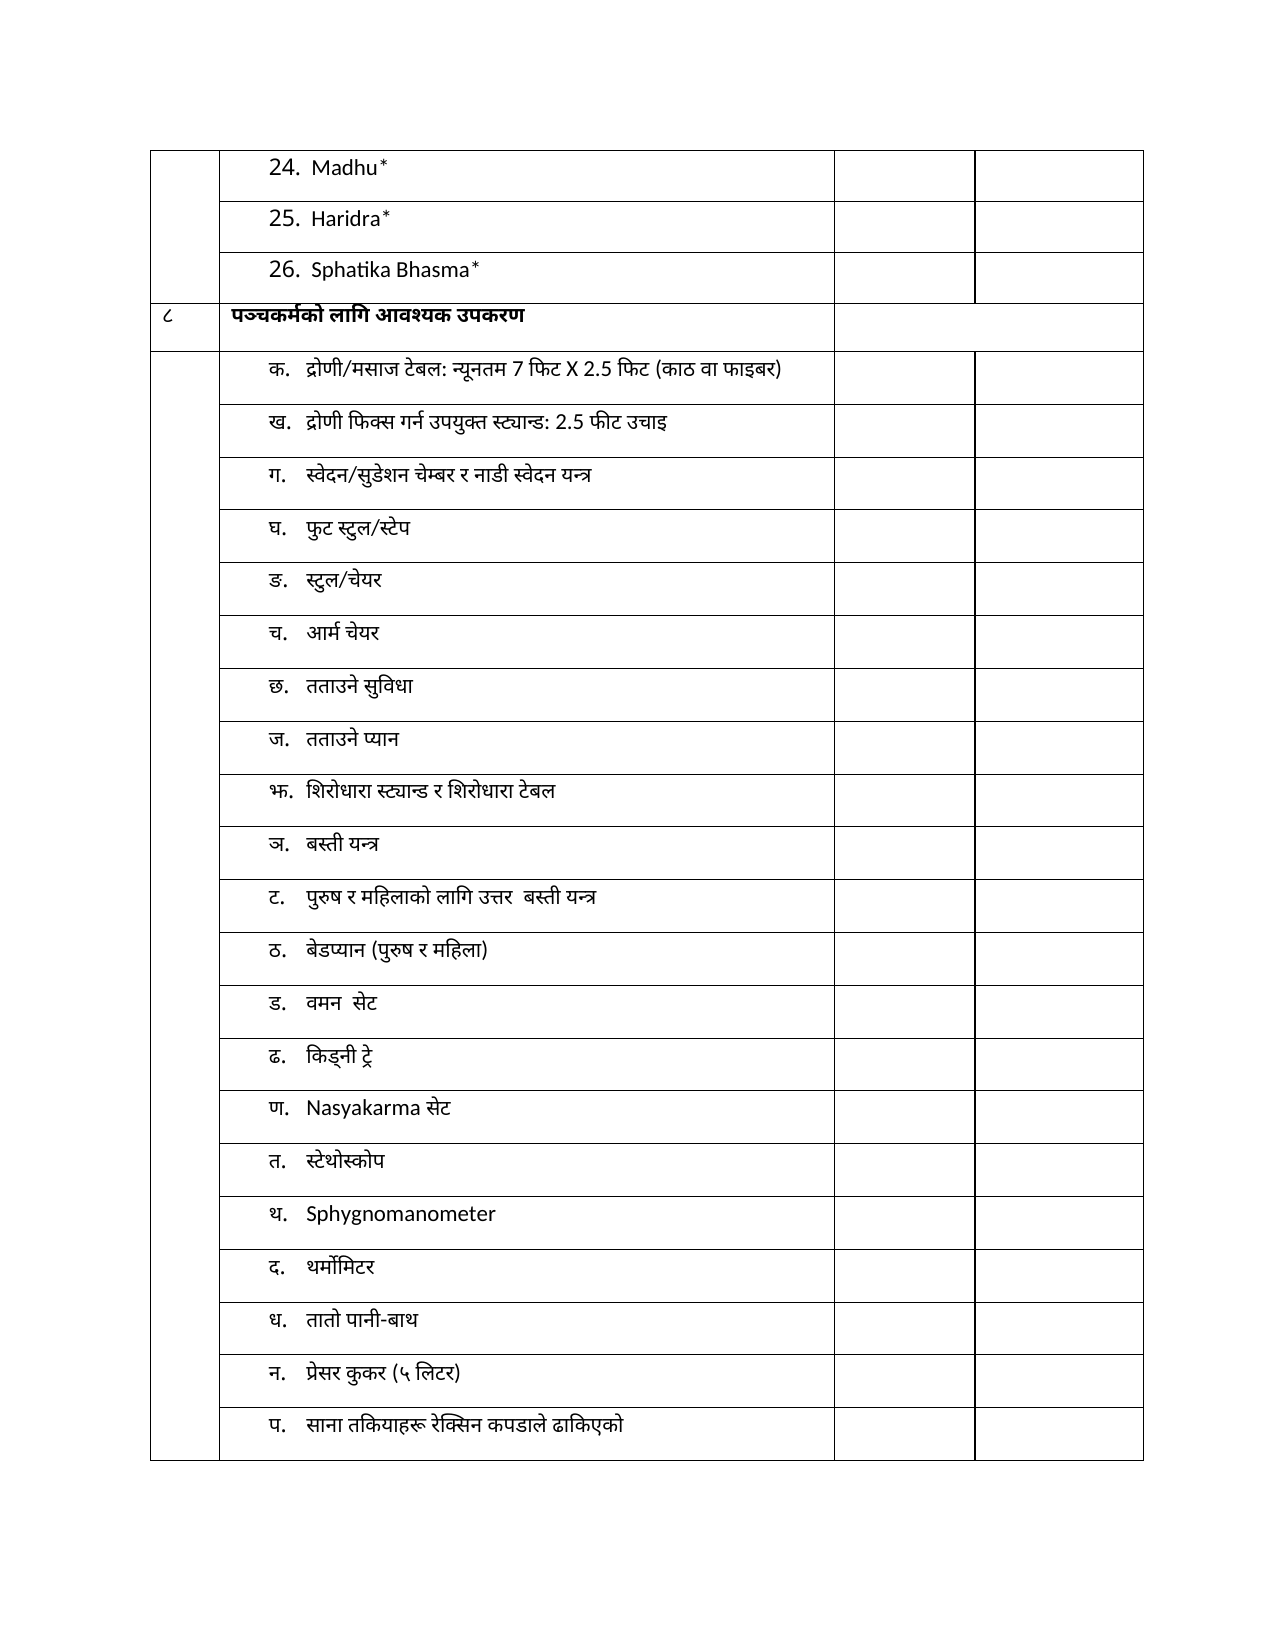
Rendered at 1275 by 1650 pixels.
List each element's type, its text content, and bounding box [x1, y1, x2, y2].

table_cell [976, 933, 1143, 985]
table_cell [835, 1303, 974, 1354]
table_cell [976, 1250, 1143, 1302]
table_cell स्टुल/चेयर [220, 563, 834, 615]
table_cell स्वेदन/सुडेशन चेम्बर र नाडी स्वेदन यन्त्र [220, 458, 834, 509]
table_cell [976, 1197, 1143, 1249]
table_cell [976, 616, 1143, 668]
table_cell [976, 827, 1143, 879]
table_cell [976, 405, 1143, 457]
table_cell [835, 1144, 974, 1196]
table_cell द्रोणी फिक्स गर्न उपयुक्त स्ट्यान्ड: 2.5 फीट उचाइ [220, 405, 834, 457]
table_cell [835, 775, 974, 826]
table_cell [976, 510, 1143, 562]
table_cell Nasyakarma सेट [220, 1091, 834, 1143]
table_cell ८ [151, 304, 219, 351]
table_cell [835, 304, 1143, 351]
table_cell [835, 616, 974, 668]
table_cell Madhu* [220, 151, 834, 201]
table_cell [835, 510, 974, 562]
table_cell [835, 669, 974, 721]
table_cell [976, 986, 1143, 1037]
table_cell [976, 1091, 1143, 1143]
table_cell [835, 253, 974, 303]
table_cell [976, 722, 1143, 773]
table_cell [976, 202, 1143, 252]
table_cell आर्म चेयर [220, 616, 834, 668]
table_cell [835, 1197, 974, 1249]
table_cell [976, 775, 1143, 826]
table_cell वमन सेट [220, 986, 834, 1037]
table_cell प्रेसर कुकर (५ लिटर) [220, 1355, 834, 1407]
table_cell [835, 933, 974, 985]
table_cell [976, 458, 1143, 509]
table_cell साना तकियाहरू रेक्सिन कपडाले ढाकिएको [220, 1408, 834, 1460]
table_cell किड्नी ट्रे [220, 1039, 834, 1090]
table_cell [835, 1355, 974, 1407]
table_cell [835, 563, 974, 615]
table_cell तातो पानी-बाथ [220, 1303, 834, 1354]
table_cell पुरुष र महिलाको लागि उत्तर बस्ती यन्त्र [220, 880, 834, 932]
table_cell [976, 151, 1143, 201]
table_cell [835, 986, 974, 1037]
table_cell बेडप्यान (पुरुष र महिला) [220, 933, 834, 985]
table_cell फुट स्टुल/स्टेप [220, 510, 834, 562]
table_cell [151, 352, 219, 1460]
table_cell तताउने सुविधा [220, 669, 834, 721]
table_cell [976, 1039, 1143, 1090]
table_cell [976, 669, 1143, 721]
table_cell [835, 151, 974, 201]
table_cell [835, 880, 974, 932]
table_cell Sphygnomanometer [220, 1197, 834, 1249]
table_cell [976, 1355, 1143, 1407]
table_cell [976, 1408, 1143, 1460]
table_cell तताउने प्यान [220, 722, 834, 773]
table_cell द्रोणी/मसाज टेबल: न्यूनतम 7 फिट X 2.5 फिट (काठ वा फाइबर) [220, 352, 834, 404]
table_cell [835, 1039, 974, 1090]
table_cell [976, 352, 1143, 404]
table_cell [976, 253, 1143, 303]
table_cell शिरोधारा स्ट्यान्ड र शिरोधारा टेबल [220, 775, 834, 826]
table_cell Haridra* [220, 202, 834, 252]
table_cell [835, 458, 974, 509]
table_cell [835, 722, 974, 773]
table_cell [976, 1144, 1143, 1196]
table_cell [976, 880, 1143, 932]
table_cell [835, 1091, 974, 1143]
table_cell [976, 563, 1143, 615]
table_cell [835, 1408, 974, 1460]
table_cell बस्ती यन्त्र [220, 827, 834, 879]
table_cell Sphatika Bhasma* [220, 253, 834, 303]
table_cell पञ्‍चकर्मको लागि आवश्यक उपकरण [220, 304, 834, 351]
table_cell थर्मोमिटर [220, 1250, 834, 1302]
table_cell [835, 405, 974, 457]
table_cell [835, 827, 974, 879]
table_cell [835, 202, 974, 252]
table_cell स्टेथोस्कोप [220, 1144, 834, 1196]
table_cell [835, 352, 974, 404]
table_cell [976, 1303, 1143, 1354]
table_cell [835, 1250, 974, 1302]
